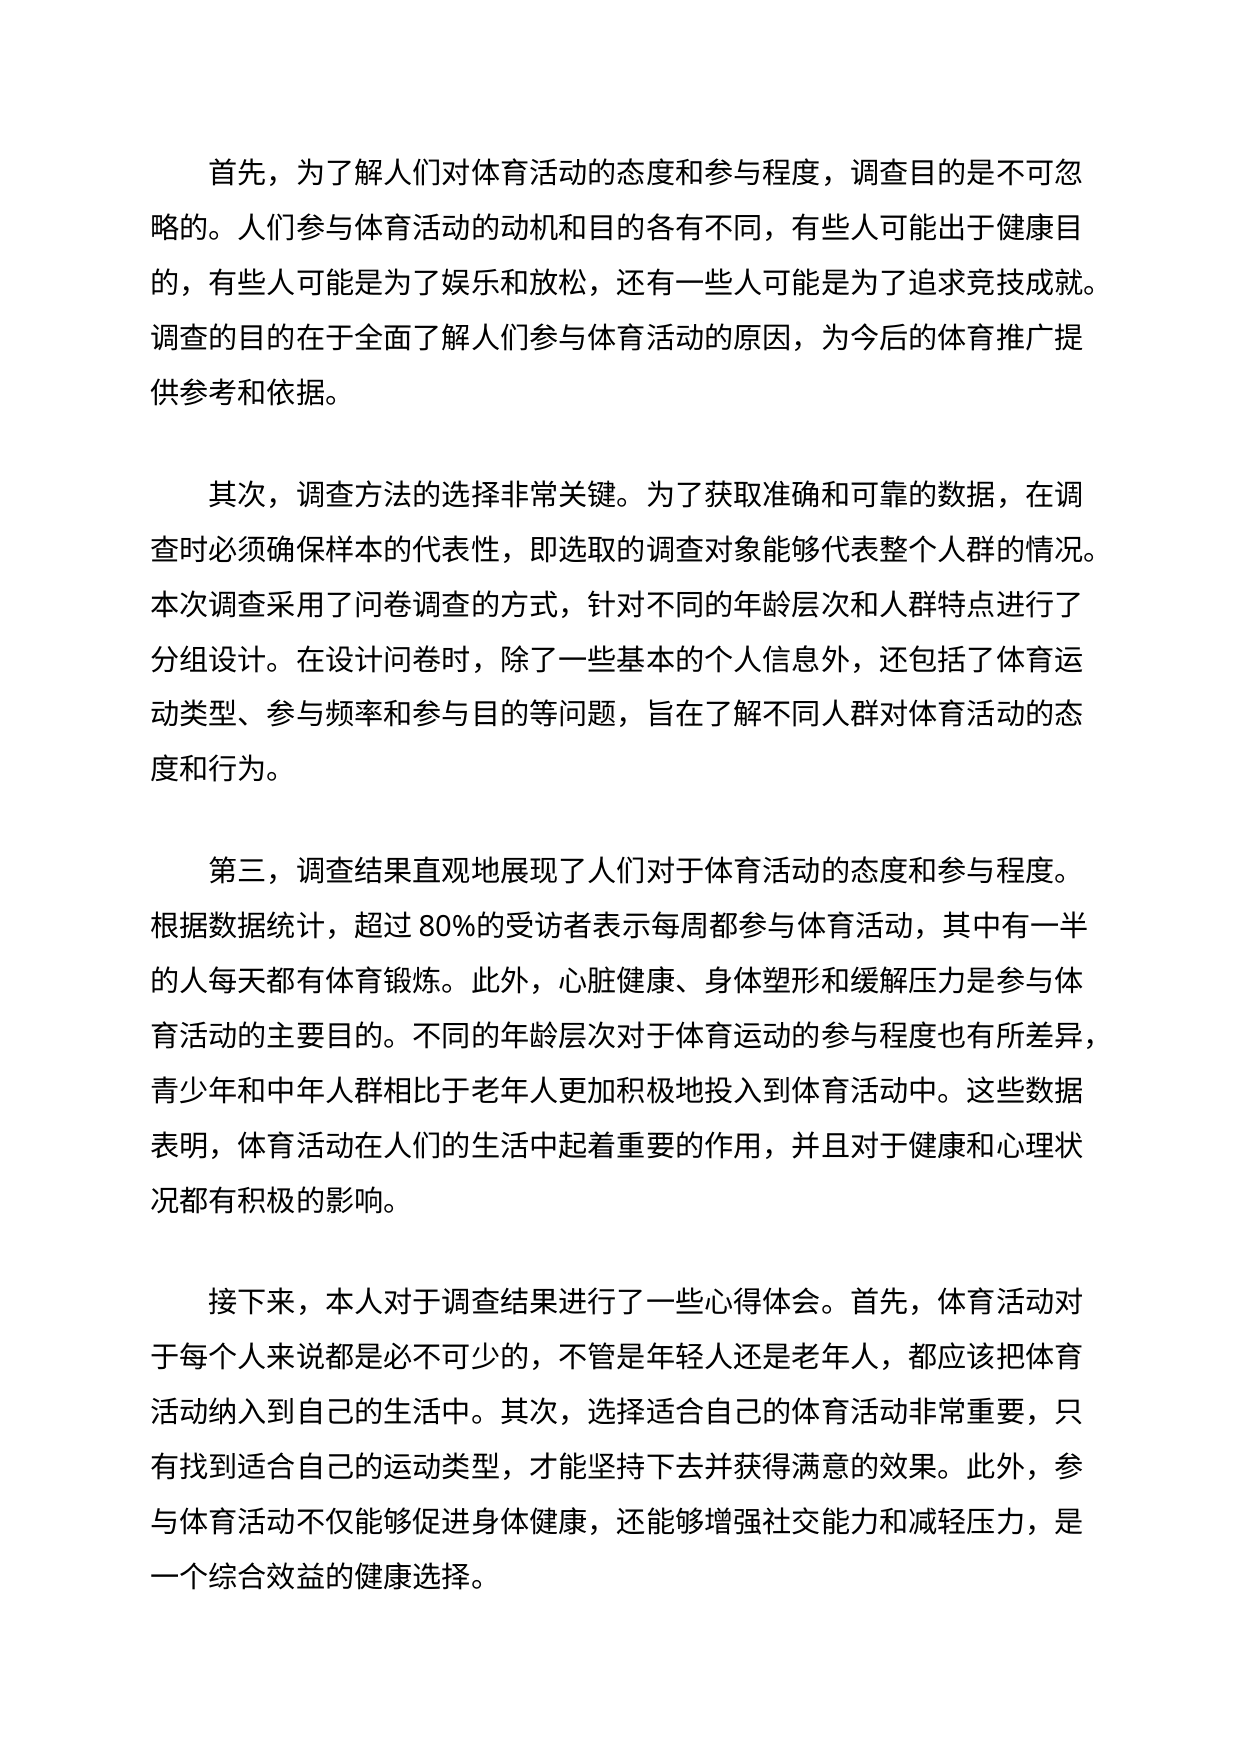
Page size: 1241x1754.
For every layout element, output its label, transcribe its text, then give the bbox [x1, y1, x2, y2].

text 接下来，本人对于调查结果进行了一些心得体会。首先，体育活动对于每个人来说都是必不可少的，不管是年轻人还是老年人，都应该把体育活动纳入到自己的生活中。其次，选择适合自己的体育活动非常重要，只有找到适合自己的运动类型，才能坚持下去并获得满意的效果。此外，参与体育活动不仅能够促进身体健康，还能够增强社交能力和减轻压力，是一个综合效益的健康选择。 [150, 1279, 1090, 1596]
text 首先，为了解人们对体育活动的态度和参与程度，调查目的是不可忽略的。人们参与体育活动的动机和目的各有不同，有些人可能出于健康目的，有些人可能是为了娱乐和放松，还有一些人可能是为了追求竞技成就。调查的目的在于全面了解人们参与体育活动的原因，为今后的体育推广提供参考和依据。 [150, 150, 1090, 412]
text 其次，调查方法的选择非常关键。为了获取准确和可靠的数据，在调查时必须确保样本的代表性，即选取的调查对象能够代表整个人群的情况。本次调查采用了问卷调查的方式，针对不同的年龄层次和人群特点进行了分组设计。在设计问卷时，除了一些基本的个人信息外，还包括了体育运动类型、参与频率和参与目的等问题，旨在了解不同人群对体育活动的态度和行为。 [150, 471, 1090, 788]
text 第三，调查结果直观地展现了人们对于体育活动的态度和参与程度。根据数据统计，超过80%的受访者表示每周都参与体育活动，其中有一半的人每天都有体育锻炼。此外，心脏健康、身体塑形和缓解压力是参与体育活动的主要目的。不同的年龄层次对于体育运动的参与程度也有所差异，青少年和中年人群相比于老年人更加积极地投入到体育活动中。这些数据表明，体育活动在人们的生活中起着重要的作用，并且对于健康和心理状况都有积极的影响。 [150, 848, 1090, 1219]
